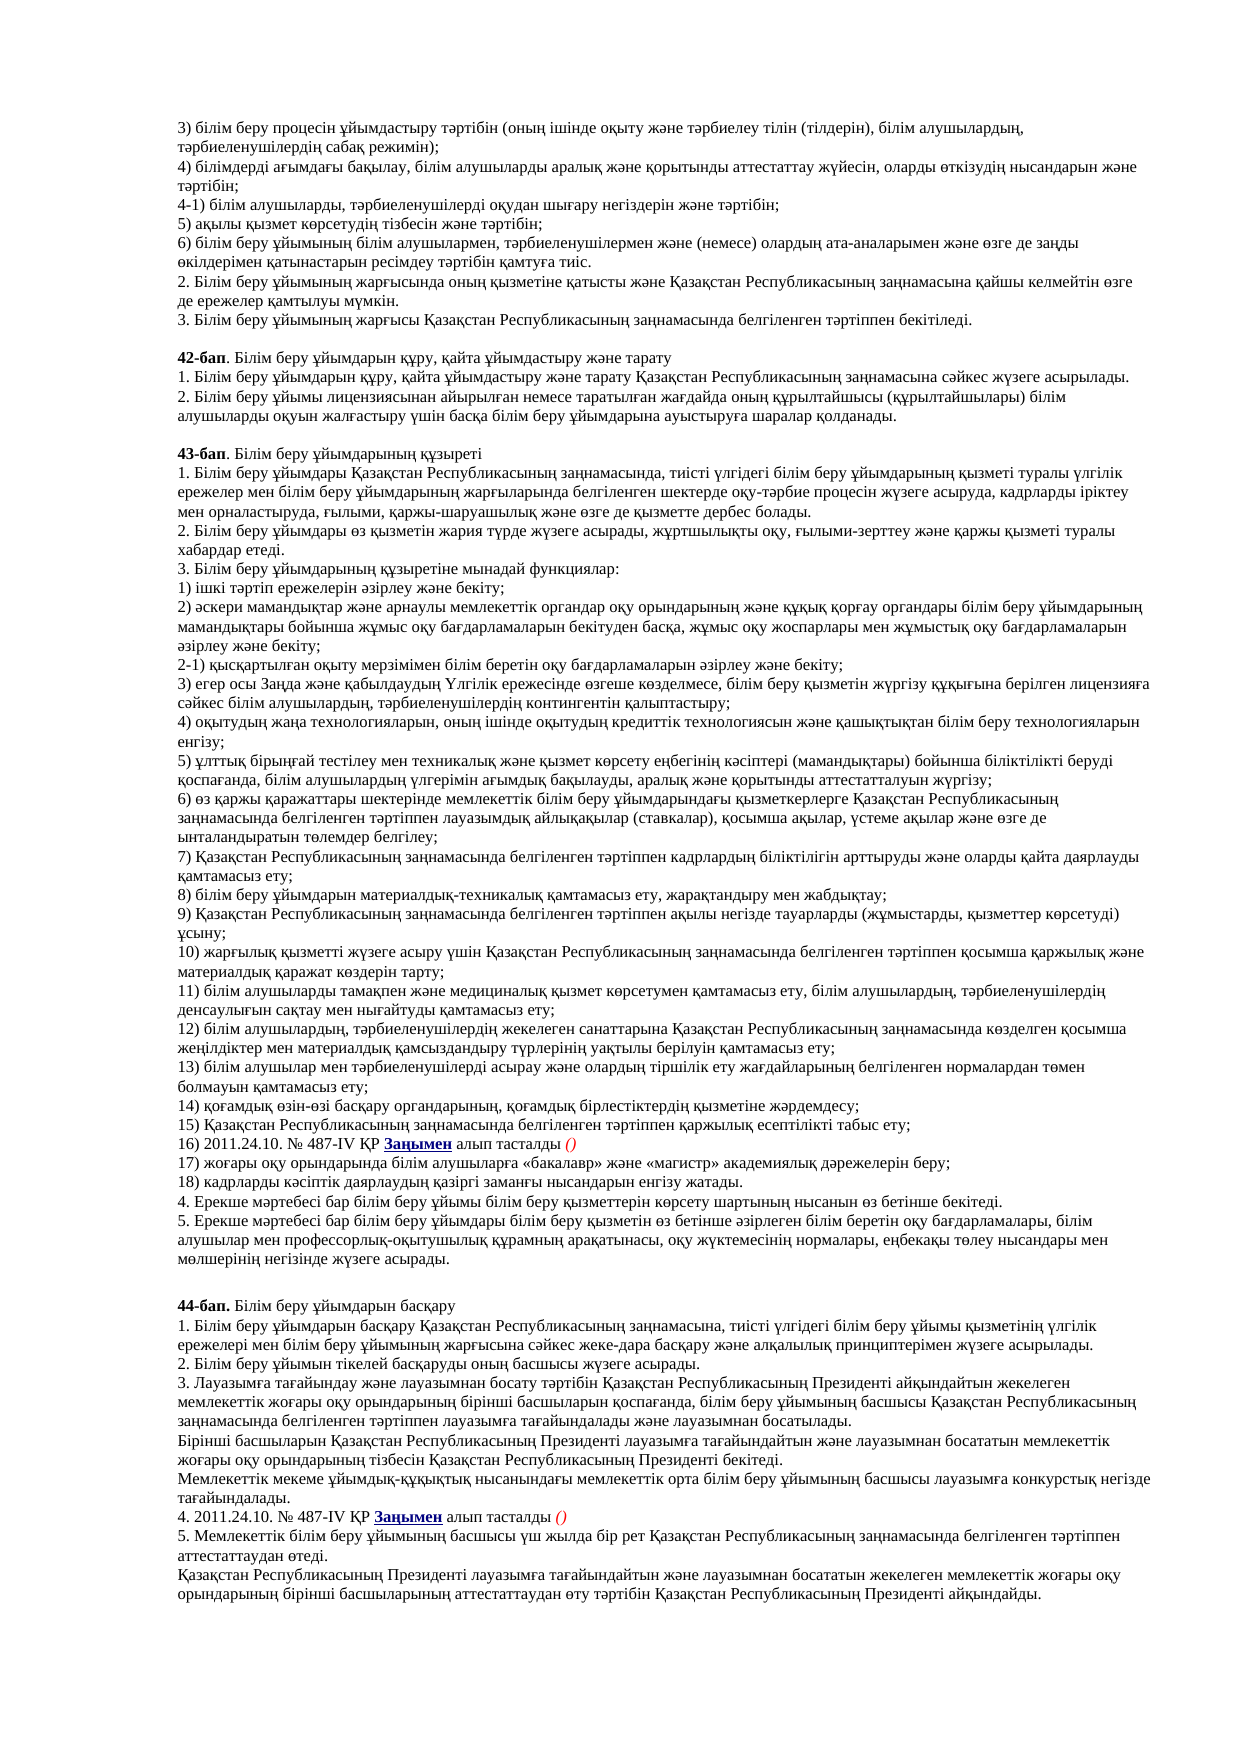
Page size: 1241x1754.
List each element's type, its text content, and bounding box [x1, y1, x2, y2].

text 4) білімдерді ағымдағы бақылау, білім алушыларды аралық және қорытынды аттестаттау жүйесін, оларды өткізудің нысандарын және тәртібін; [177, 156, 1152, 195]
text 5) ұлттық бірыңғай тестілеу мен техникалық және қызмет көрсету еңбегінің кәсіптері (мамандықтары) бойынша біліктілікті беруді қоспағанда, білім алушылардың үлгерімін ағымдық бақылауды, аралық және қорытынды аттестатталуын жүргізу; [177, 751, 1152, 789]
text 5. Мемлекеттік білім беру ұйымының басшысы үш жылда бір рет Қазақстан Республикасының заңнамасында белгiленген тәртіппен аттестаттаудан өтеді. [177, 1526, 1152, 1564]
text 12) білім алушылардың, тәрбиеленушілердің жекелеген санаттарына Қазақстан Республикасының заңнамасында көзделген қосымша жеңілдіктер мен материалдық қамсыздандыру түрлерінің уақтылы берілуін қамтамасыз ету; [177, 1019, 1152, 1057]
text 15) Қазақстан Республикасының заңнамасында белгіленген тәртіппен қаржылық есептілікті табыс ету; [177, 1115, 1152, 1134]
text 1. Білім беру ұйымдарын басқару Қазақстан Республикасының заңнамасына, тиісті үлгідегі білім беру ұйымы қызметінің үлгілік ережелері мен білім беру ұйымының жарғысына сәйкес жеке-дара басқару және алқалылық принциптерімен жүзеге асырылады. [177, 1315, 1152, 1354]
text 4-1) білім алушыларды, тәрбиеленушілерді оқудан шығару негіздерін және тәртібін; [177, 195, 1152, 214]
text 6) өз қаржы қаражаттары шектерінде мемлекеттік білім беру ұйымдарындағы қызметкерлерге Қазақстан Республикасының заңнамасында белгіленген тәртіппен лауазымдық айлықақылар (ставкалар), қосымша ақылар, үстеме ақылар және өзге де ынталандыратын төлемдер белгілеу; [177, 789, 1152, 846]
text 3. Білім беру ұйымының жарғысы Қазақстан Республикасының заңнамасында белгіленген тәртіппен бекітіледі. [177, 310, 1152, 329]
text 13) білім алушылар мен тәрбиеленушілерді асырау және олардың тіршілік ету жағдайларының белгіленген нормалардан төмен болмауын қамтамасыз ету; [177, 1057, 1152, 1096]
text 4. 2011.24.10. № 487-ІV ҚР Заңымен алып тасталды (бұр.ред.қара) [177, 1507, 1152, 1526]
text 4. Ерекше мәртебесі бар білім беру ұйымы білім беру қызметтерін көрсету шартының нысанын өз бетінше бекітеді. [177, 1191, 1152, 1211]
text 44-бап. Білім беру ұйымдарын басқару [177, 1296, 1152, 1315]
text 2. Білім беру ұйымы лицензиясынан айырылған немесе таратылған жағдайда оның құрылтайшысы (құрылтайшылары) білім алушыларды оқуын жалғастыру үшін басқа білім беру ұйымдарына ауыстыруға шаралар қолданады. [177, 386, 1152, 425]
text 10) жарғылық қызметті жүзеге асыру үшін Қазақстан Республикасының заңнамасында белгіленген тәртіппен қосымша қаржылық және материалдық қаражат көздерін тарту; [177, 942, 1152, 981]
text 18) кадрларды кәсіптік даярлаудың қазіргі заманғы нысандарын енгізу жатады. [177, 1172, 1152, 1191]
text 3) білім беру процесін ұйымдастыру тәртібін (оның ішінде оқыту және тәрбиелеу тілін (тілдерін), білім алушылардың, тәрбиеленушілердің сабақ режимін); [177, 118, 1152, 156]
text 2. Білім беру ұйымының жарғысында оның қызметіне қатысты және Қазақстан Республикасының заңнамасына қайшы келмейтін өзге де ережелер қамтылуы мүмкін. [177, 271, 1152, 310]
text 43-бап. Білім беру ұйымдарының құзыреті [177, 444, 1152, 463]
text 4) оқытудың жаңа технологияларын, оның ішінде оқытудың кредиттік технологиясын және қашықтықтан білім беру технологияларын енгізу; [177, 712, 1152, 751]
text 42-бап. Білім беру ұйымдарын құру, қайта ұйымдастыру және тарату [177, 348, 1152, 367]
text Бірінші басшыларын Қазақстан Республикасының Президенті лауазымға тағайындайтын және лауазымнан босататын мемлекеттік жоғары оқу орындарының тізбесін Қазақстан Республикасының Президенті бекітеді. [177, 1430, 1152, 1469]
text 1. Білім беру ұйымдарын құру, қайта ұйымдастыру және тарату Қазақстан Республикасының заңнамасына сәйкес жүзеге асырылады. [177, 367, 1152, 386]
text 6) білім беру ұйымының білім алушылармен, тәрбиеленушілермен және (немесе) олардың ата-аналарымен және өзге де заңды өкілдерімен қатынастарын ресімдеу тәртібін қамтуға тиіс. [177, 233, 1152, 271]
text 2-1) қысқартылған оқыту мерзімімен білім беретін оқу бағдарламаларын әзірлеу және бекіту; [177, 655, 1152, 674]
text 3) егер осы Заңда және қабылдаудың Үлгілік ережесінде өзгеше көзделмесе, білім беру қызметін жүргізу құқығына берілген лицензияға сәйкес білім алушылардың, тәрбиеленушілердің контингентін қалыптастыру; [177, 674, 1152, 712]
text 7) Қазақстан Республикасының заңнамасында белгіленген тәртіппен кадрлардың біліктілігін арттыруды және оларды қайта даярлауды қамтамасыз ету; [177, 846, 1152, 885]
text 14) қоғамдық өзін-өзі басқару органдарының, қоғамдық бірлестіктердің қызметіне жәрдемдесу; [177, 1096, 1152, 1115]
text 5) ақылы қызмет көрсетудің тізбесін және тәртібін; [177, 214, 1152, 233]
text Мемлекеттік мекеме ұйымдық-құқықтық нысанындағы мемлекеттік орта білім беру ұйымының басшысы лауазымға конкурстық негізде тағайындалады. [177, 1469, 1152, 1507]
text 9) Қазақстан Республикасының заңнамасында белгіленген тәртіппен ақылы негізде тауарларды (жұмыстарды, қызметтер көрсетуді) ұсыну; [177, 904, 1152, 942]
text 2) әскери мамандықтар және арнаулы мемлекеттік органдар оқу орындарының және құқық қорғау органдары білім беру ұйымдарының мамандықтары бойынша жұмыс оқу бағдарламаларын бекітуден басқа, жұмыс оқу жоспарлары мен жұмыстық оқу бағдарламаларын әзiрлеу және бекiту; [177, 597, 1152, 655]
text 3. Лауазымға тағайындау және лауазымнан босату тәртібін Қазақстан Республикасының Президенті айқындайтын жекелеген мемлекеттік жоғары оқу орындарының бірінші басшыларын қоспағанда, білім беру ұйымының басшысы Қазақстан Республикасының заңнамасында белгіленген тәртіппен лауазымға тағайындалады және лауазымнан босатылады. [177, 1373, 1152, 1430]
text 1) ішкі тәртіп ережелерін әзірлеу және бекіту; [177, 578, 1152, 597]
text 17) жоғары оқу орындарында білім алушыларға «бакалавр» және «магистр» академиялық дәрежелерін беру; [177, 1153, 1152, 1172]
text 2. Білім беру ұйымын тікелей басқаруды оның басшысы жүзеге асырады. [177, 1354, 1152, 1373]
text 11) білім алушыларды тамақпен және медициналық қызмет көрсетумен қамтамасыз ету, білім алушылардың, тәрбиеленушілердің денсаулығын сақтау мен нығайтуды қамтамасыз ету; [177, 981, 1152, 1019]
text 3. Білім беру ұйымдарының құзыретіне мынадай функциялар: [177, 559, 1152, 578]
text 16) 2011.24.10. № 487-ІV ҚР Заңымен алып тасталды (бұр.ред.қара) [177, 1134, 1152, 1153]
text 1. Білім беру ұйымдары Қазақстан Республикасының заңнамасында, тиісті үлгідегі білім беру ұйымдарының қызметі туралы үлгілік ережелер мен білім беру ұйымдарының жарғыларында белгіленген шектерде оқу-тәрбие процесін жүзеге асыруда, кадрларды іріктеу мен орналастыруда, ғылыми, қаржы-шаруашылық және өзге де қызметте дербес болады. [177, 463, 1152, 521]
text 2. Білім беру ұйымдары өз қызметін жария түрде жүзеге асырады, жұртшылықты оқу, ғылыми-зерттеу және қаржы қызметі туралы хабардар етеді. [177, 521, 1152, 559]
text 8) білім беру ұйымдарын материалдық-техникалық қамтамасыз ету, жарақтандыру мен жабдықтау; [177, 885, 1152, 904]
text 5. Ерекше мәртебесі бар білім беру ұйымдары білім беру қызметін өз бетінше әзірлеген білім беретін оқу бағдарламалары, білім алушылар мен профессорлық-оқытушылық құрамның арақатынасы, оқу жүктемесінің нормалары, еңбекақы төлеу нысандары мен мөлшерінің негізінде жүзеге асырады. [177, 1211, 1152, 1268]
text Қазақстан Республикасының Президенті лауазымға тағайындайтын және лауазымнан босататын жекелеген мемлекеттік жоғары оқу орындарының бірінші басшыларының аттестаттаудан өту тәртібін Қазақстан Республикасының Президенті айқындайды. [177, 1564, 1152, 1603]
